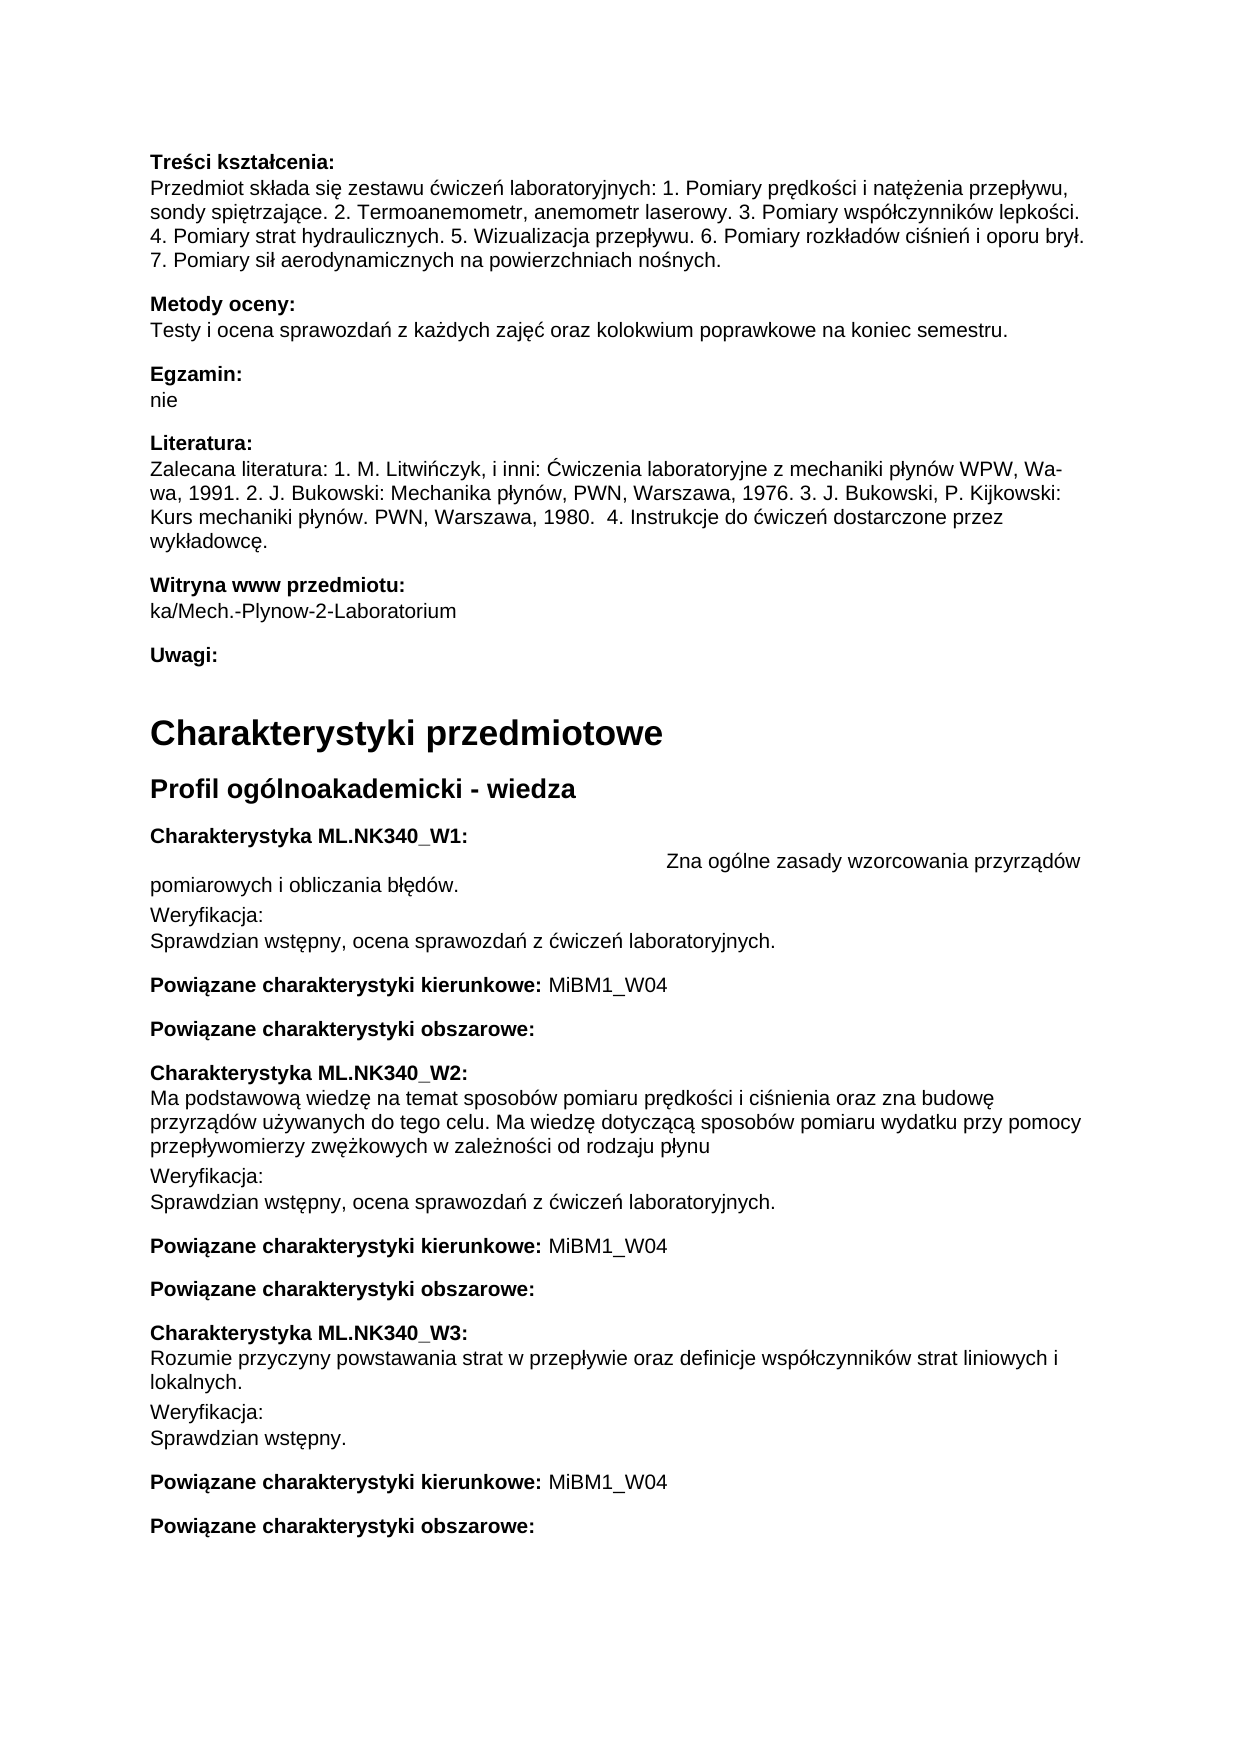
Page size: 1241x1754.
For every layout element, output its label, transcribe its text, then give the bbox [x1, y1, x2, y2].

text Ma podstawową wiedzę na temat sposobów pomiaru prędkości i ciśnienia oraz zna budowę przyrządów używanych do tego celu. Ma wiedzę dotyczącą sposobów pomiaru wydatku przy pomocy przepływomierzy zwężkowych w zależności od rodzaju płynu [150, 1086, 1090, 1157]
text Metody oceny: [150, 292, 1090, 316]
text Powiązane charakterystyki obszarowe: [150, 1277, 1090, 1301]
text Egzamin: [150, 361, 1090, 385]
text Zalecana literatura: 1. M. Litwińczyk, i inni: Ćwiczenia laboratoryjne z mechaniki płynów WPW, Wa-wa, 1991. 2. J. Bukowski: Mechanika płynów, PWN, Warszawa, 1976. 3. J. Bukowski, P. Kijkowski: Kurs mechaniki płynów. PWN, Warszawa, 1980. 4. Instrukcje do ćwiczeń dostarczone przez wykładowcę. [150, 457, 1090, 553]
text Sprawdzian wstępny, ocena sprawozdań z ćwiczeń laboratoryjnych. [150, 1190, 1090, 1214]
text Powiązane charakterystyki obszarowe: [150, 1017, 1090, 1041]
text Rozumie przyczyny powstawania strat w przepływie oraz definicje współczynników strat liniowych i lokalnych. [150, 1346, 1090, 1394]
text Weryfikacja: [150, 903, 1090, 927]
text ka/Mech.-Plynow-2-Laboratorium [150, 599, 1090, 623]
text Zna ogólne zasady wzorcowania przyrządów pomiarowych i obliczania błędów. [150, 849, 1090, 897]
text Weryfikacja: [150, 1400, 1090, 1424]
text Powiązane charakterystyki kierunkowe: MiBM1_W04 [150, 1470, 1090, 1494]
text nie [150, 387, 1090, 411]
text Przedmiot składa się zestawu ćwiczeń laboratoryjnych: 1. Pomiary prędkości i natężenia przepływu, sondy spiętrzające. 2. Termoanemometr, anemometr laserowy. 3. Pomiary współczynników lepkości. 4. Pomiary strat hydraulicznych. 5. Wizualizacja przepływu. 6. Pomiary rozkładów ciśnień i oporu brył. 7. Pomiary sił aerodynamicznych na powierzchniach nośnych. [150, 176, 1090, 272]
text Powiązane charakterystyki kierunkowe: MiBM1_W04 [150, 1233, 1090, 1257]
text Powiązane charakterystyki obszarowe: [150, 1514, 1090, 1538]
subtitle Charakterystyki przedmiotowe [150, 712, 1090, 753]
text Charakterystyka ML.NK340_W2: [150, 1061, 1090, 1084]
text Charakterystyka ML.NK340_W3: [150, 1321, 1090, 1345]
text Sprawdzian wstępny. [150, 1426, 1090, 1450]
text Treści kształcenia: [150, 150, 1090, 174]
subtitle Profil ogólnoakademicki - wiedza [150, 773, 1090, 804]
text Charakterystyka ML.NK340_W1: [150, 824, 1090, 848]
text Witryna www przedmiotu: [150, 573, 1090, 597]
text Testy i ocena sprawozdań z każdych zajęć oraz kolokwium poprawkowe na koniec semestru. [150, 318, 1090, 342]
text Sprawdzian wstępny, ocena sprawozdań z ćwiczeń laboratoryjnych. [150, 929, 1090, 953]
text Powiązane charakterystyki kierunkowe: MiBM1_W04 [150, 973, 1090, 997]
text Uwagi: [150, 643, 1090, 667]
text Literatura: [150, 431, 1090, 455]
text Weryfikacja: [150, 1164, 1090, 1188]
